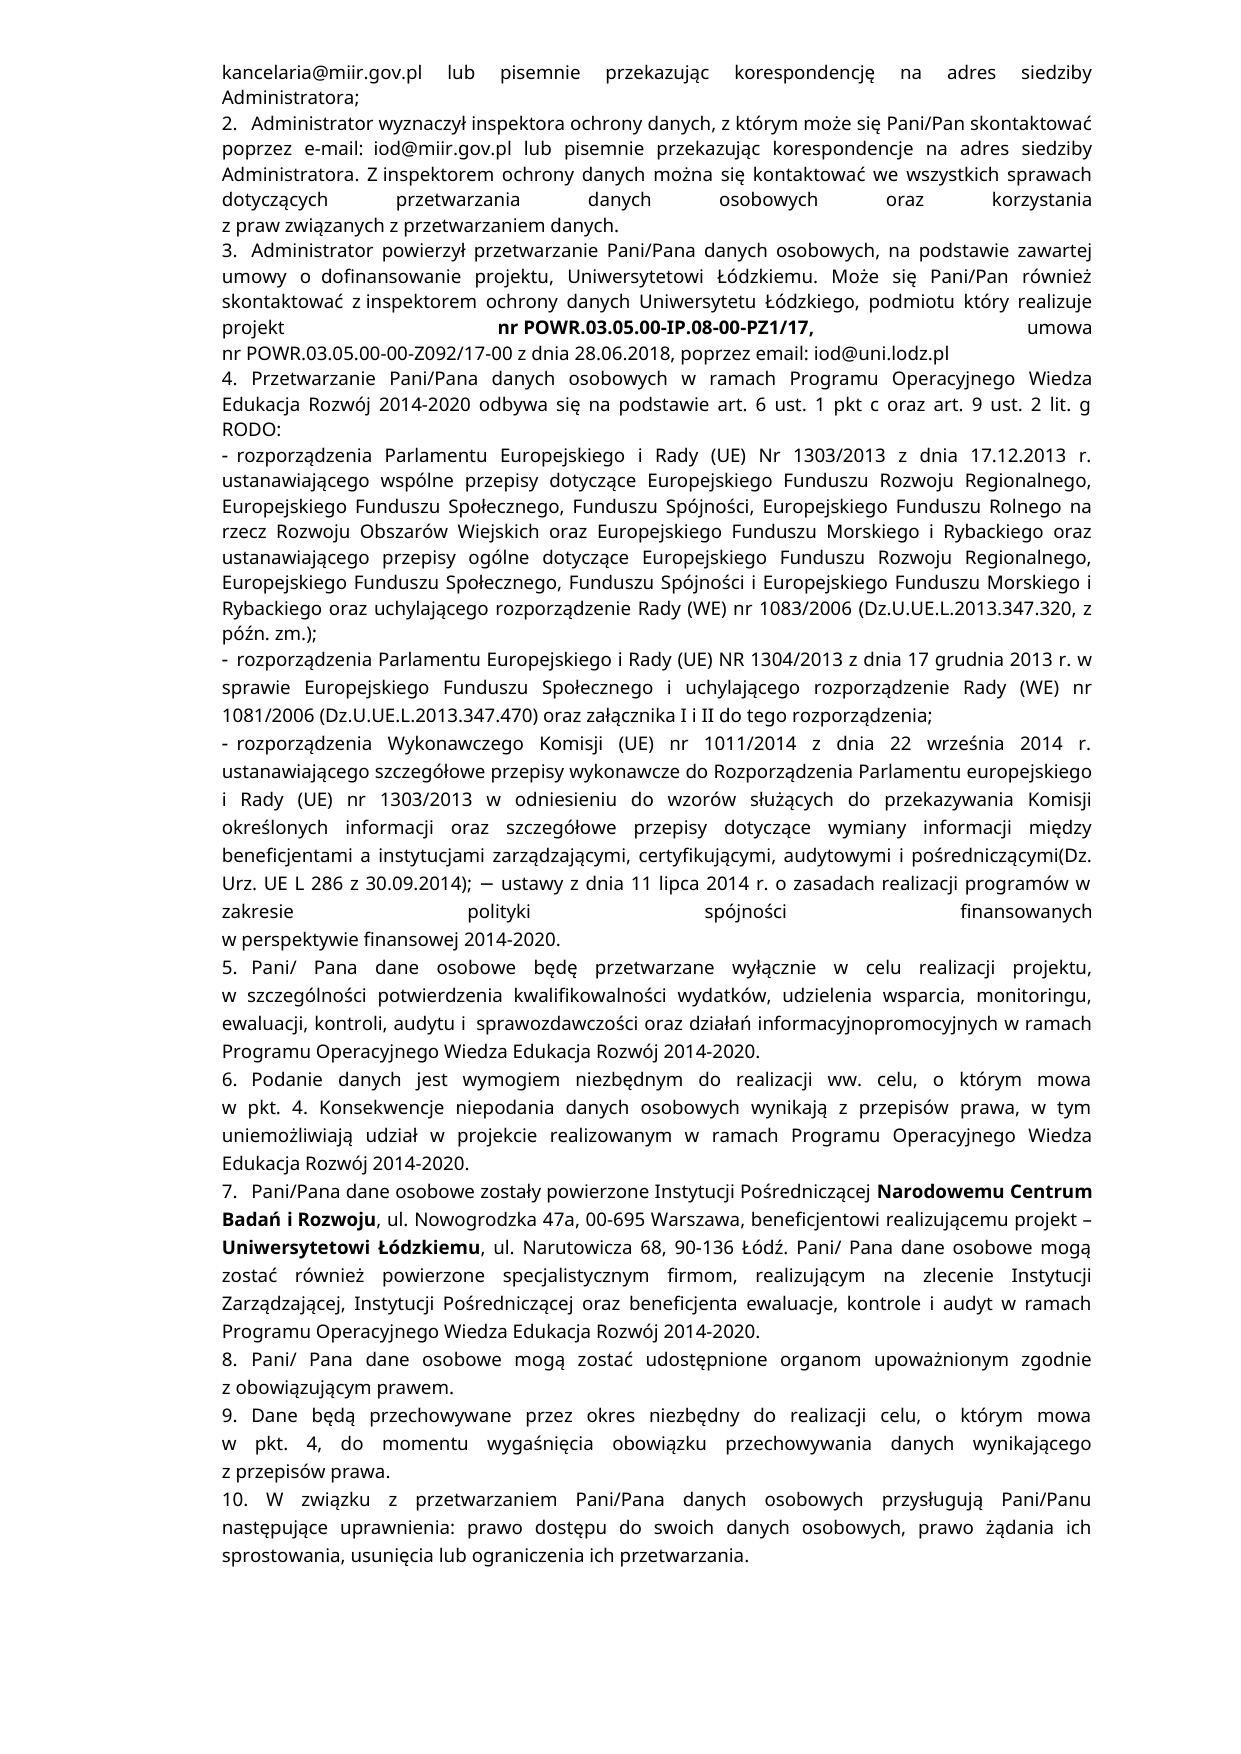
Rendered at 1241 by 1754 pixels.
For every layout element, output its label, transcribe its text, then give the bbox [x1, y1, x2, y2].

list rozporządzenia Parlamentu Europejskiego i Rady (UE) NR 1304/2013 z dnia 17 grudnia 2013 r. w sprawie Europejskiego Funduszu Społecznego i uchylającego rozporządzenie Rady (WE) nr 1081/2006 (Dz.U.UE.L.2013.347.470) oraz załącznika I i II do tego rozporządzenia; [222, 646, 1093, 728]
list Pani/ Pana dane osobowe będę przetwarzane wyłącznie w celu realizacji projektu, w szczególności potwierdzenia kwalifikowalności wydatków, udzielenia wsparcia, monitoringu, ewaluacji, kontroli, audytu i sprawozdawczości oraz działań informacyjnopromocyjnych w ramach Programu Operacyjnego Wiedza Edukacja Rozwój 2014-2020. [222, 954, 1093, 1064]
list Pani/Pana dane osobowe zostały powierzone Instytucji Pośredniczącej Narodowemu Centrum Badań i Rozwoju, ul. Nowogrodzka 47a, 00-695 Warszawa, beneficjentowi realizującemu projekt – Uniwersytetowi Łódzkiemu, ul. Narutowicza 68, 90-136 Łódź. Pani/ Pana dane osobowe mogą zostać również powierzone specjalistycznym firmom, realizującym na zlecenie Instytucji Zarządzającej, Instytucji Pośredniczącej oraz beneficjenta ewaluacje, kontrole i audyt w ramach Programu Operacyjnego Wiedza Edukacja Rozwój 2014-2020. [222, 1178, 1093, 1344]
list Dane będą przechowywane przez okres niezbędny do realizacji celu, o którym mowa w pkt. 4, do momentu wygaśnięcia obowiązku przechowywania danych wynikającego z przepisów prawa. [222, 1403, 1093, 1484]
list Pani/ Pana dane osobowe mogą zostać udostępnione organom upoważnionym zgodnie z obowiązującym prawem. [222, 1347, 1093, 1400]
list W związku z przetwarzaniem Pani/Pana danych osobowych przysługują Pani/Panu następujące uprawnienia: prawo dostępu do swoich danych osobowych, prawo żądania ich sprostowania, usunięcia lub ograniczenia ich przetwarzania. [222, 1487, 1093, 1568]
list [222, 59, 1093, 110]
list Administrator powierzył przetwarzanie Pani/Pana danych osobowych, na podstawie zawartej umowy o dofinansowanie projektu, Uniwersytetowi Łódzkiemu. Może się Pani/Pan również skontaktować z inspektorem ochrony danych Uniwersytetu Łódzkiego, podmiotu który realizuje projekt nr POWR.03.05.00-IP.08-00-PZ1/17, umowa nr POWR.03.05.00-00-Z092/17-00 z dnia 28.06.2018, poprzez email: iod@uni.lodz.pl [222, 238, 1093, 365]
list rozporządzenia Parlamentu Europejskiego i Rady (UE) Nr 1303/2013 z dnia 17.12.2013 r. ustanawiającego wspólne przepisy dotyczące Europejskiego Funduszu Rozwoju Regionalnego, Europejskiego Funduszu Społecznego, Funduszu Spójności, Europejskiego Funduszu Rolnego na rzecz Rozwoju Obszarów Wiejskich oraz Europejskiego Funduszu Morskiego i Rybackiego oraz ustanawiającego przepisy ogólne dotyczące Europejskiego Funduszu Rozwoju Regionalnego, Europejskiego Funduszu Społecznego, Funduszu Spójności i Europejskiego Funduszu Morskiego i Rybackiego oraz uchylającego rozporządzenie Rady (WE) nr 1083/2006 (Dz.U.UE.L.2013.347.320, z późn. zm.); [222, 442, 1093, 646]
list Administrator wyznaczył inspektora ochrony danych, z którym może się Pani/Pan skontaktować poprzez e-mail: iod@miir.gov.pl lub pisemnie przekazując korespondencje na adres siedziby Administratora. Z inspektorem ochrony danych można się kontaktować we wszystkich sprawach dotyczących przetwarzania danych osobowych oraz korzystania z praw związanych z przetwarzaniem danych. [222, 110, 1093, 238]
list rozporządzenia Wykonawczego Komisji (UE) nr 1011/2014 z dnia 22 września 2014 r. ustanawiającego szczegółowe przepisy wykonawcze do Rozporządzenia Parlamentu europejskiego i Rady (UE) nr 1303/2013 w odniesieniu do wzorów służących do przekazywania Komisji określonych informacji oraz szczegółowe przepisy dotyczące wymiany informacji między beneficjentami a instytucjami zarządzającymi, certyfikującymi, audytowymi i pośredniczącymi(Dz. Urz. UE L 286 z 30.09.2014); − ustawy z dnia 11 lipca 2014 r. o zasadach realizacji programów w zakresie polityki spójności finansowanych w perspektywie finansowej 2014-2020. [222, 730, 1093, 952]
list Przetwarzanie Pani/Pana danych osobowych w ramach Programu Operacyjnego Wiedza Edukacja Rozwój 2014-2020 odbywa się na podstawie art. 6 ust. 1 pkt c oraz art. 9 ust. 2 lit. g RODO: [222, 365, 1093, 442]
list Podanie danych jest wymogiem niezbędnym do realizacji ww. celu, o którym mowa w pkt. 4. Konsekwencje niepodania danych osobowych wynikają z przepisów prawa, w tym uniemożliwiają udział w projekcie realizowanym w ramach Programu Operacyjnego Wiedza Edukacja Rozwój 2014-2020. [222, 1066, 1093, 1176]
